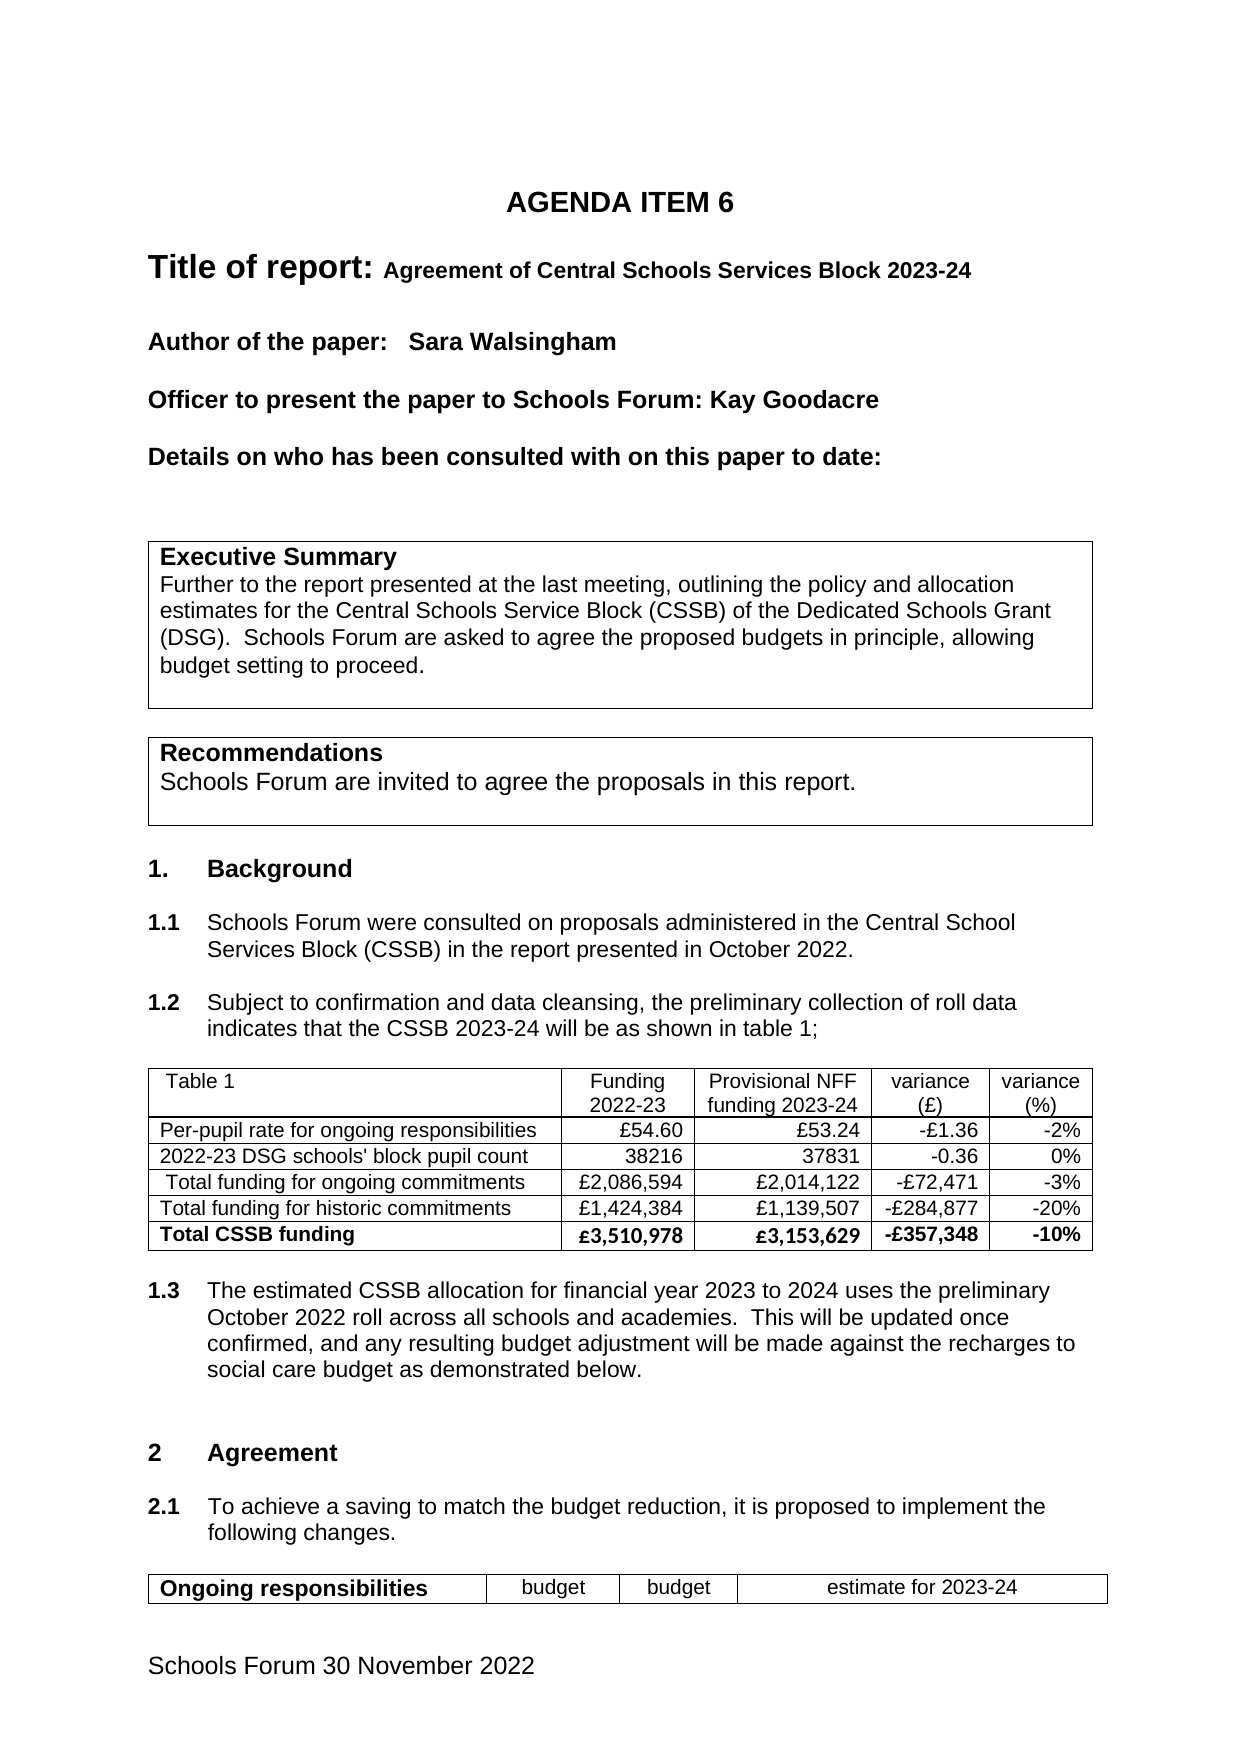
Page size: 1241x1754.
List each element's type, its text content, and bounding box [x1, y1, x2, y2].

table_cell £53.24 [695, 1118, 871, 1142]
table_cell Per-pupil rate for ongoing responsibilities [149, 1118, 561, 1142]
table_header Executive Summary Further to the report presented at the last meeting, outlining the policy and allocation estimates for the Central Schools Service Block (CSSB) of the Dedicated Schools Grant (DSG). Schools Forum are asked to agree the proposed budgets in principle, allowing budget setting to proceed. [149, 542, 1092, 707]
list Background [148, 854, 1092, 883]
list Schools Forum were consulted on proposals administered in the Central School Services Block (CSSB) in the report presented in October 2022. [148, 909, 1092, 962]
text Author of the paper: Sara Walsingham [148, 327, 1092, 356]
table_cell £3,510,978 [562, 1222, 694, 1250]
table_cell £1,424,384 [562, 1196, 694, 1221]
list To achieve a saving to match the budget reduction, it is proposed to implement the following changes. [148, 1493, 1092, 1545]
table_cell 38216 [562, 1144, 694, 1168]
table_cell £2,014,122 [695, 1170, 871, 1194]
table_cell -£72,471 [872, 1170, 989, 1194]
list The estimated CSSB allocation for financial year 2023 to 2024 uses the preliminary October 2022 roll across all schools and academies. This will be updated once confirmed, and any resulting budget adjustment will be made against the recharges to social care budget as demonstrated below. [148, 1277, 1092, 1382]
table_cell 2022-23 DSG schools' block pupil count [149, 1144, 561, 1168]
table_cell £2,086,594 [562, 1170, 694, 1194]
list Agreement [148, 1438, 1092, 1466]
table_cell -£1.36 [872, 1118, 989, 1142]
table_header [149, 1575, 486, 1603]
table_cell -2% [990, 1118, 1092, 1142]
table_cell -0.36 [872, 1144, 989, 1168]
table_cell Total funding for ongoing commitments [149, 1170, 561, 1194]
table_cell Total funding for historic commitments [149, 1196, 561, 1221]
table_cell -£357,348 [872, 1222, 989, 1250]
table_cell -10% [990, 1222, 1092, 1250]
text Details on who has been consulted with on this paper to date: [148, 442, 1092, 471]
table_cell £54.60 [562, 1118, 694, 1142]
table_cell -3% [990, 1170, 1092, 1194]
table_cell Total CSSB funding [149, 1222, 561, 1250]
table_header budget £000 22-23 [487, 1575, 619, 1603]
table_header Recommendations Schools Forum are invited to agree the proposals in this report. [149, 738, 1092, 824]
text Officer to present the paper to Schools Forum: Kay Goodacre [148, 385, 1092, 413]
table_cell £3,153,629 [695, 1222, 871, 1250]
table_header budget (£000) 23-24 [620, 1575, 737, 1603]
table_cell 37831 [695, 1144, 871, 1168]
text Title of report: Agreement of Central Schools Services Block 2023-24 [148, 248, 1092, 286]
table_header variance (%) [990, 1069, 1092, 1116]
table_cell 0% [990, 1144, 1092, 1168]
table_header Funding 2022-23 [562, 1069, 694, 1116]
table_header Table 1 [149, 1069, 561, 1116]
title AGENDA ITEM 6 [148, 185, 1092, 219]
list Subject to confirmation and data cleansing, the preliminary collection of roll data indicates that the CSSB 2023-24 will be as shown in table 1; [148, 988, 1092, 1041]
table_header variance (£) [872, 1069, 989, 1116]
table_header Provisional NFF funding 2023-24 [695, 1069, 871, 1116]
table_cell -20% [990, 1196, 1092, 1221]
table_cell -£284,877 [872, 1196, 989, 1221]
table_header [738, 1575, 1107, 1603]
table_cell £1,139,507 [695, 1196, 871, 1221]
